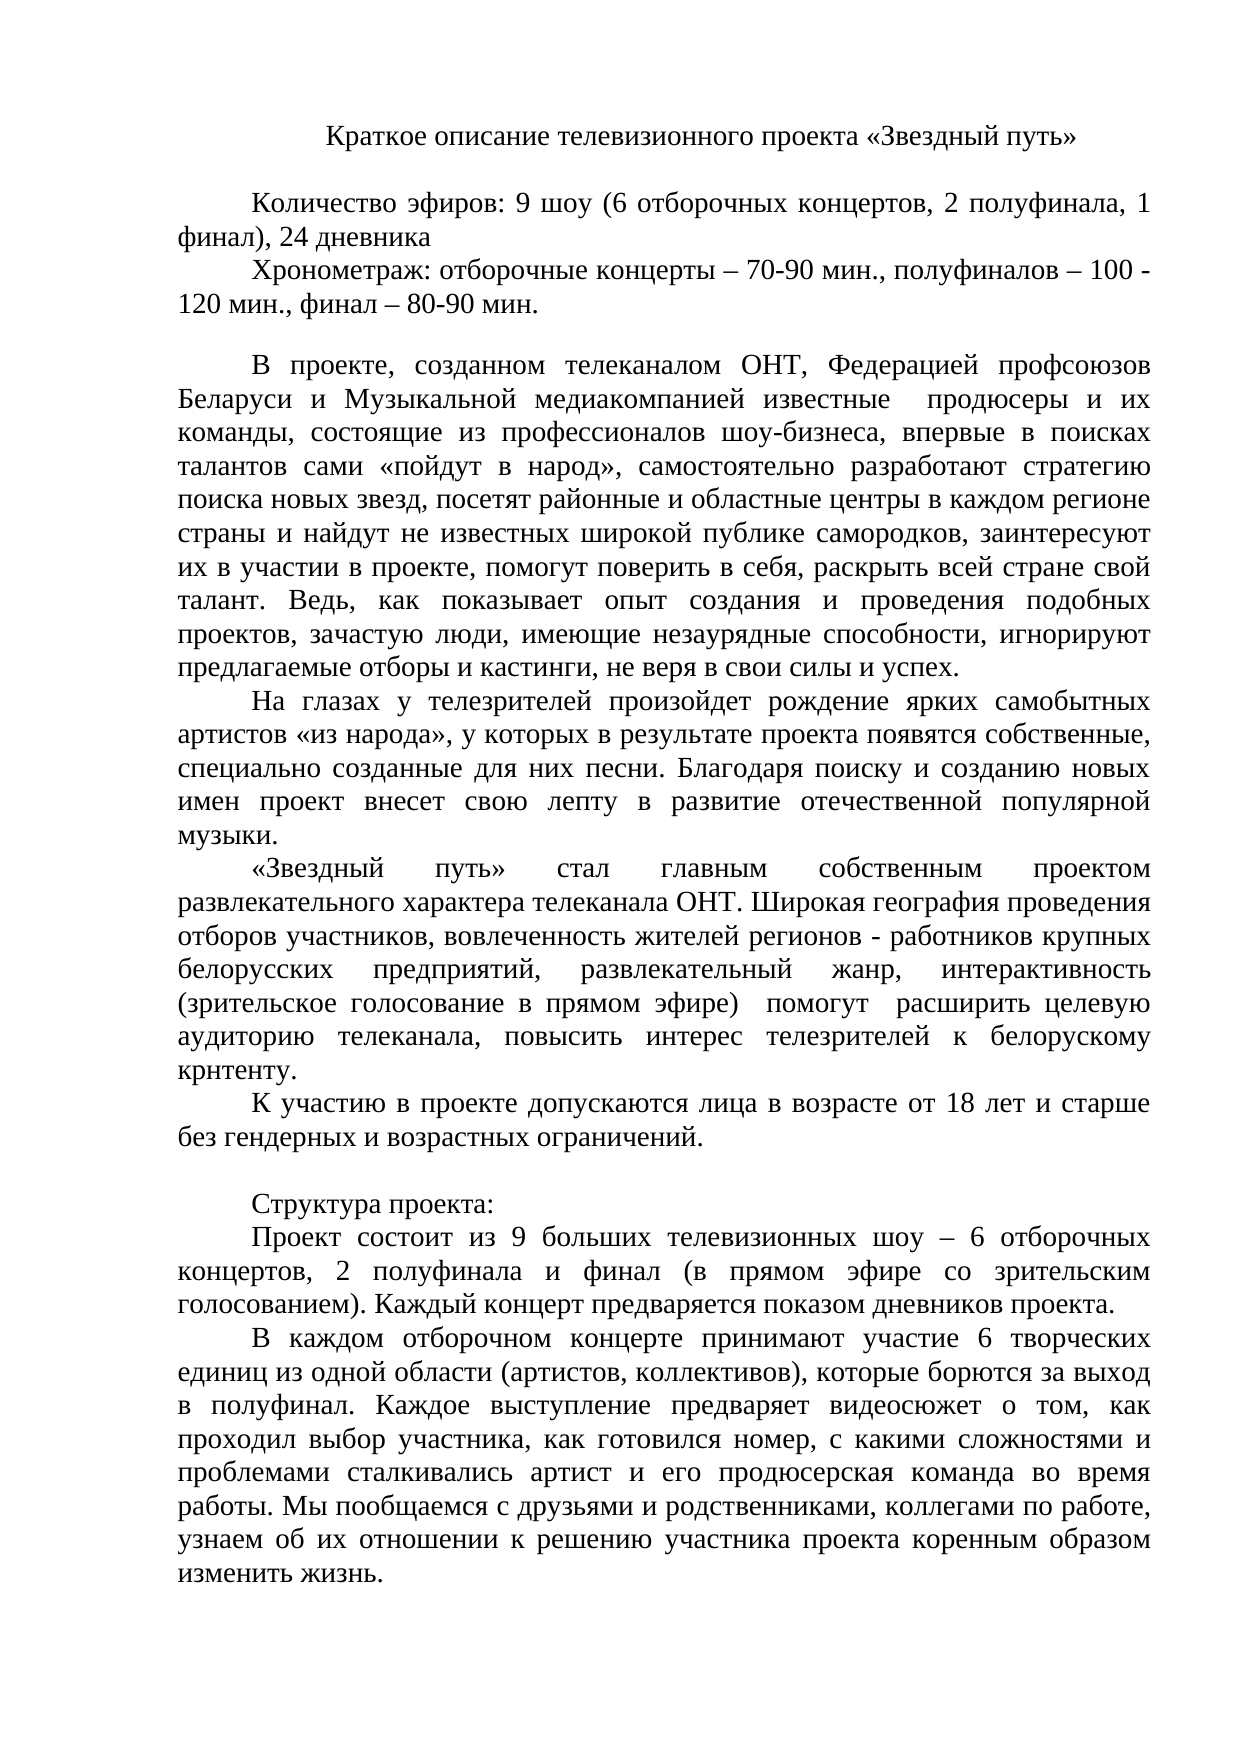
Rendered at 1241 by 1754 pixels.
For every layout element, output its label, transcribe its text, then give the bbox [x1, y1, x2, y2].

text В проекте, созданном телеканалом ОНТ, Федерацией профсоюзов Беларуси и Музыкальной медиакомпанией известные продюсеры и их команды, состоящие из профессионалов шоу-бизнеса, впервые в поисках талантов сами «пойдут в народ», самостоятельно разработают стратегию поиска новых звезд, посетят районные и областные центры в каждом регионе страны и найдут не известных широкой публике самородков, заинтересуют их в участии в проекте, помогут поверить в себя, раскрыть всей стране свой талант. Ведь, как показывает опыт создания и проведения подобных проектов, зачастую люди, имеющие незаурядные способности, игнорируют предлагаемые отборы и кастинги, не веря в свои силы и успех. [177, 347, 1152, 683]
text Структура проекта: [177, 1186, 1152, 1219]
text Проект состоит из 9 больших телевизионных шоу – 6 отборочных концертов, 2 полуфинала и финал (в прямом эфире со зрительским голосованием). Каждый концерт предваряется показом дневников проекта. [177, 1219, 1152, 1320]
text В каждом отборочном концерте принимают участие 6 творческих единиц из одной области (артистов, коллективов), которые борются за выход в полуфинал. Каждое выступление предваряет видеосюжет о том, как проходил выбор участника, как готовился номер, с какими сложностями и проблемами сталкивались артист и его продюсерская команда во время работы. Мы пообщаемся с друзьями и родственниками, коллегами по работе, узнаем об их отношении к решению участника проекта коренным образом изменить жизнь. [177, 1320, 1152, 1588]
text К участию в проекте допускаются лица в возрасте от 18 лет и старше без гендерных и возрастных ограничений. [177, 1085, 1152, 1152]
text Хронометраж: отборочные концерты – 70-90 мин., полуфиналов – 100 - 120 мин., финал – 80-90 мин. [177, 252, 1152, 319]
text Количество эфиров: 9 шоу (6 отборочных концертов, 2 полуфинала, 1 финал), 24 дневника [177, 185, 1152, 252]
text «Звездный путь» стал главным собственным проектом развлекательного характера телеканала ОНТ. Широкая география проведения отборов участников, вовлеченность жителей регионов - работников крупных белорусских предприятий, развлекательный жанр, интерактивность (зрительское голосование в прямом эфире) помогут расширить целевую аудиторию телеканала, повысить интерес телезрителей к белорускому крнтенту. [177, 851, 1152, 1085]
text Краткое описание телевизионного проекта «Звездный путь» [177, 118, 1152, 152]
text На глазах у телезрителей произойдет рождение ярких самобытных артистов «из народа», у которых в результате проекта появятся собственные, специально созданные для них песни. Благодаря поиску и созданию новых имен проект внесет свою лепту в развитие отечественной популярной музыки. [177, 683, 1152, 851]
